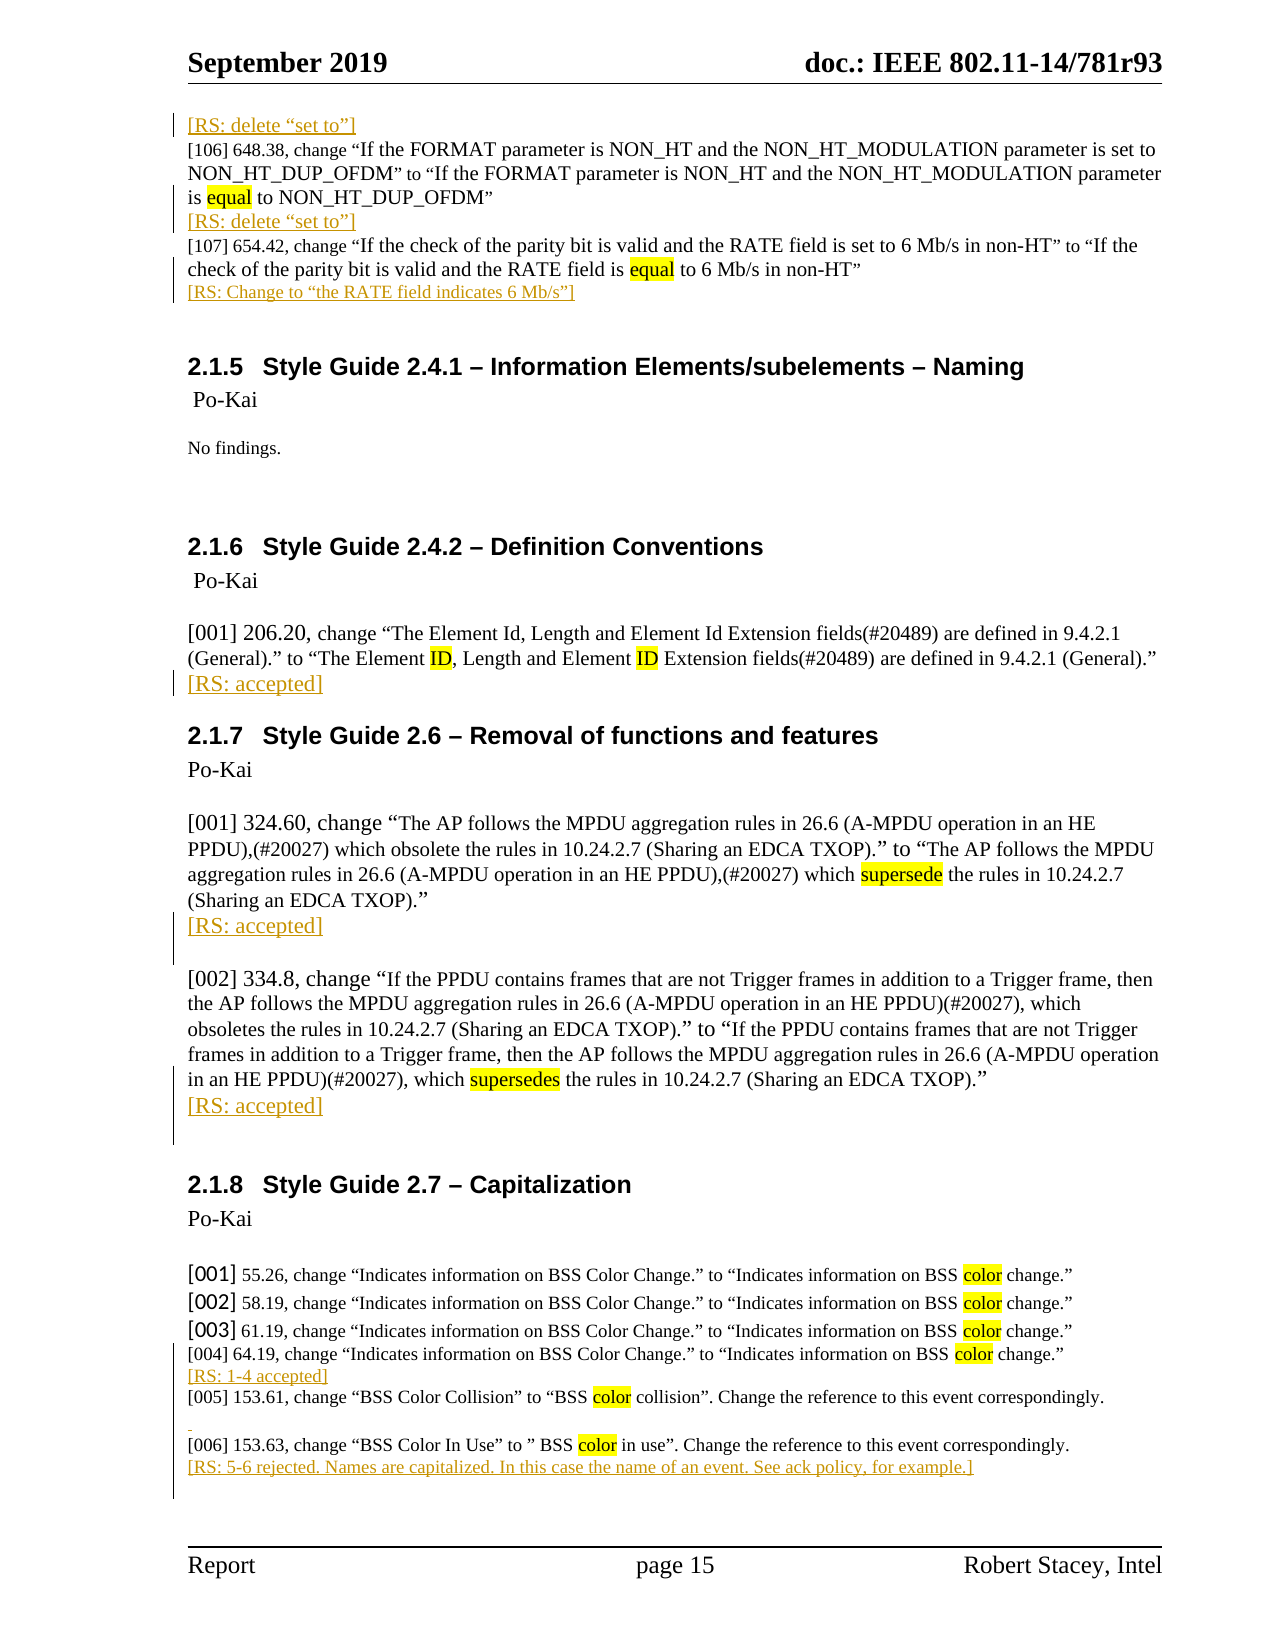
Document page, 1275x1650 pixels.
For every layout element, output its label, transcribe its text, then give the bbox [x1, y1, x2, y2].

text [005] 153.61, change “BSS Color Collision” to “BSS color collision”. Change the reference to this event correspondingly. [187, 1386, 593, 1408]
text Po-Kai [187, 1204, 1162, 1231]
text [001] 324.60, change “The AP follows the MPDU aggregation rules in 26.6 (A-MPDU operation in an HE PPDU),(#20027) which obsolete the rules in 10.24.2.7 (Sharing an EDCA TXOP).” to “The AP follows the MPDU aggregation rules in 26.6 (A-MPDU operation in an HE PPDU),(#20027) which supersede the rules in 10.24.2.7 (Sharing an EDCA TXOP).” [187, 809, 1162, 912]
text No findings. [187, 437, 1162, 458]
text [006] 153.63, change “BSS Color In Use” to ” BSS color in use”. Change the reference to this event correspondingly. [187, 1434, 578, 1456]
text [002] 58.19, change “Indicates information on BSS Color Change.” to “Indicates information on BSS color change.” [187, 1287, 1162, 1315]
text [005] 153.61, change “BSS Color Collision” to “BSS color collision”. Change the reference to this event correspondingly. [631, 1386, 1162, 1408]
text [001] 206.20, change “The Element Id, Length and Element Id Extension fields(#20489) are defined in 9.4.2.1 (General).” to “The Element ID, Length and Element ID Extension fields(#20489) are defined in 9.4.2.1 (General).” [187, 619, 1162, 670]
text [106] 648.38, change “If the FORMAT parameter is NON_HT and the NON_HT_MODULATION parameter is set to NON_HT_DUP_OFDM” to “If the FORMAT parameter is NON_HT and the NON_HT_MODULATION parameter is equal to NON_HT_DUP_OFDM” [187, 137, 1162, 209]
text [107] 654.42, change “If the check of the parity bit is valid and the RATE field is set to 6 Mb/s in non-HT” to “If the check of the parity bit is valid and the RATE field is equal to 6 Mb/s in non-HT” [187, 233, 1162, 281]
text [001] 55.26, change “Indicates information on BSS Color Change.” to “Indicates information on BSS color change.” [187, 1259, 1162, 1287]
text [006] 153.63, change “BSS Color In Use” to ” BSS color in use”. Change the reference to this event correspondingly. [617, 1434, 1162, 1456]
subtitle Style Guide 2.6 – Removal of functions and features [187, 721, 1162, 750]
subtitle Style Guide 2.4.2 – Definition Conventions [187, 532, 1162, 560]
text [004] 64.19, change “Indicates information on BSS Color Change.” to “Indicates information on BSS color change.” [187, 1343, 955, 1364]
text Po-Kai [187, 567, 1162, 593]
text [002] 334.8, change “If the PPDU contains frames that are not Trigger frames in addition to a Trigger frame, then the AP follows the MPDU aggregation rules in 26.6 (A-MPDU operation in an HE PPDU)(#20027), which obsoletes the rules in 10.24.2.7 (Sharing an EDCA TXOP).” to “If the PPDU contains frames that are not Trigger frames in addition to a Trigger frame, then the AP follows the MPDU aggregation rules in 26.6 (A-MPDU operation in an HE PPDU)(#20027), which supersedes the rules in 10.24.2.7 (Sharing an EDCA TXOP).” [187, 965, 1162, 1092]
subtitle Style Guide 2.4.1 – Information Elements/subelements – Naming [187, 352, 1162, 380]
text Po-Kai [187, 756, 1162, 782]
text Po-Kai [187, 387, 1162, 413]
text [003] 61.19, change “Indicates information on BSS Color Change.” to “Indicates information on BSS color change.” [187, 1315, 1162, 1343]
subtitle Style Guide 2.7 – Capitalization [187, 1169, 1162, 1198]
